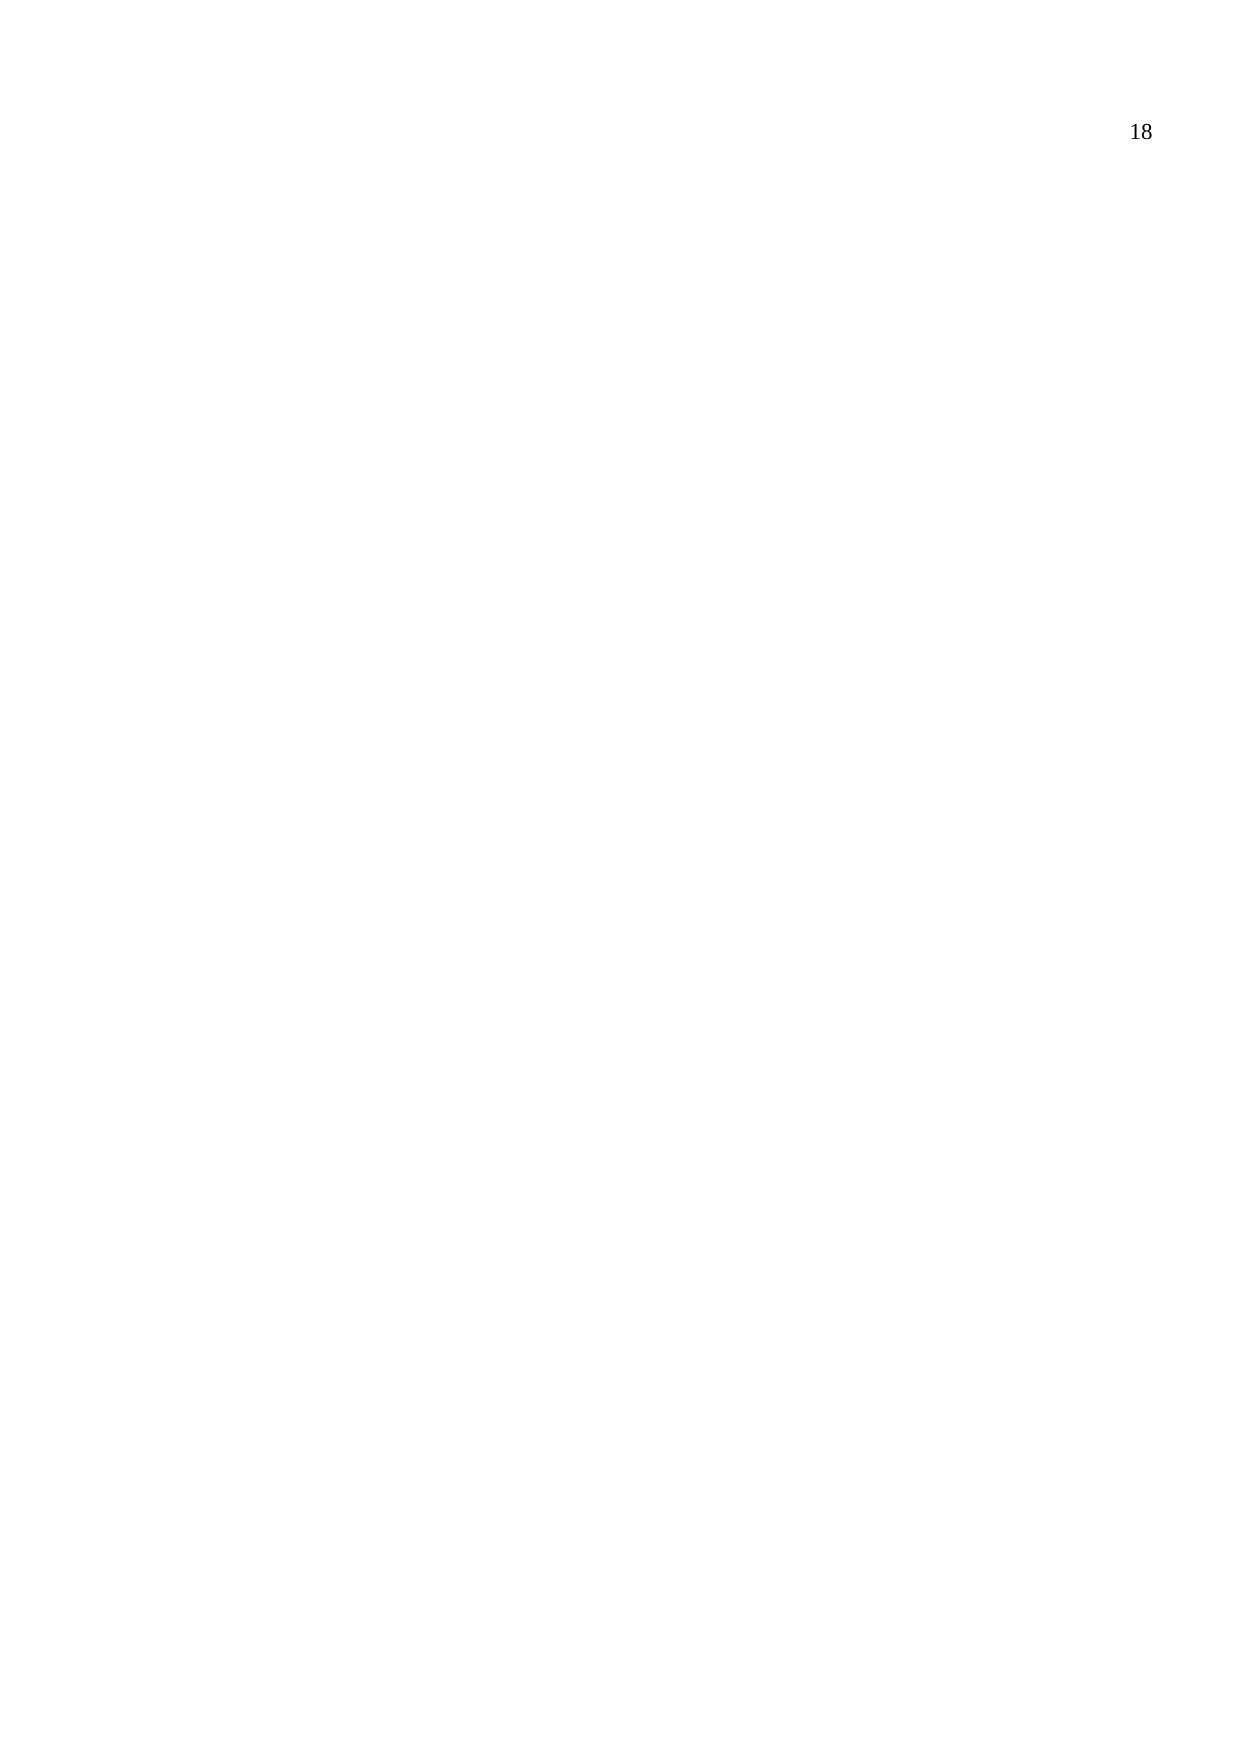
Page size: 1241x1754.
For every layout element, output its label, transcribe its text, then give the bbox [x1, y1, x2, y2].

text 18 [1129, 118, 1154, 144]
